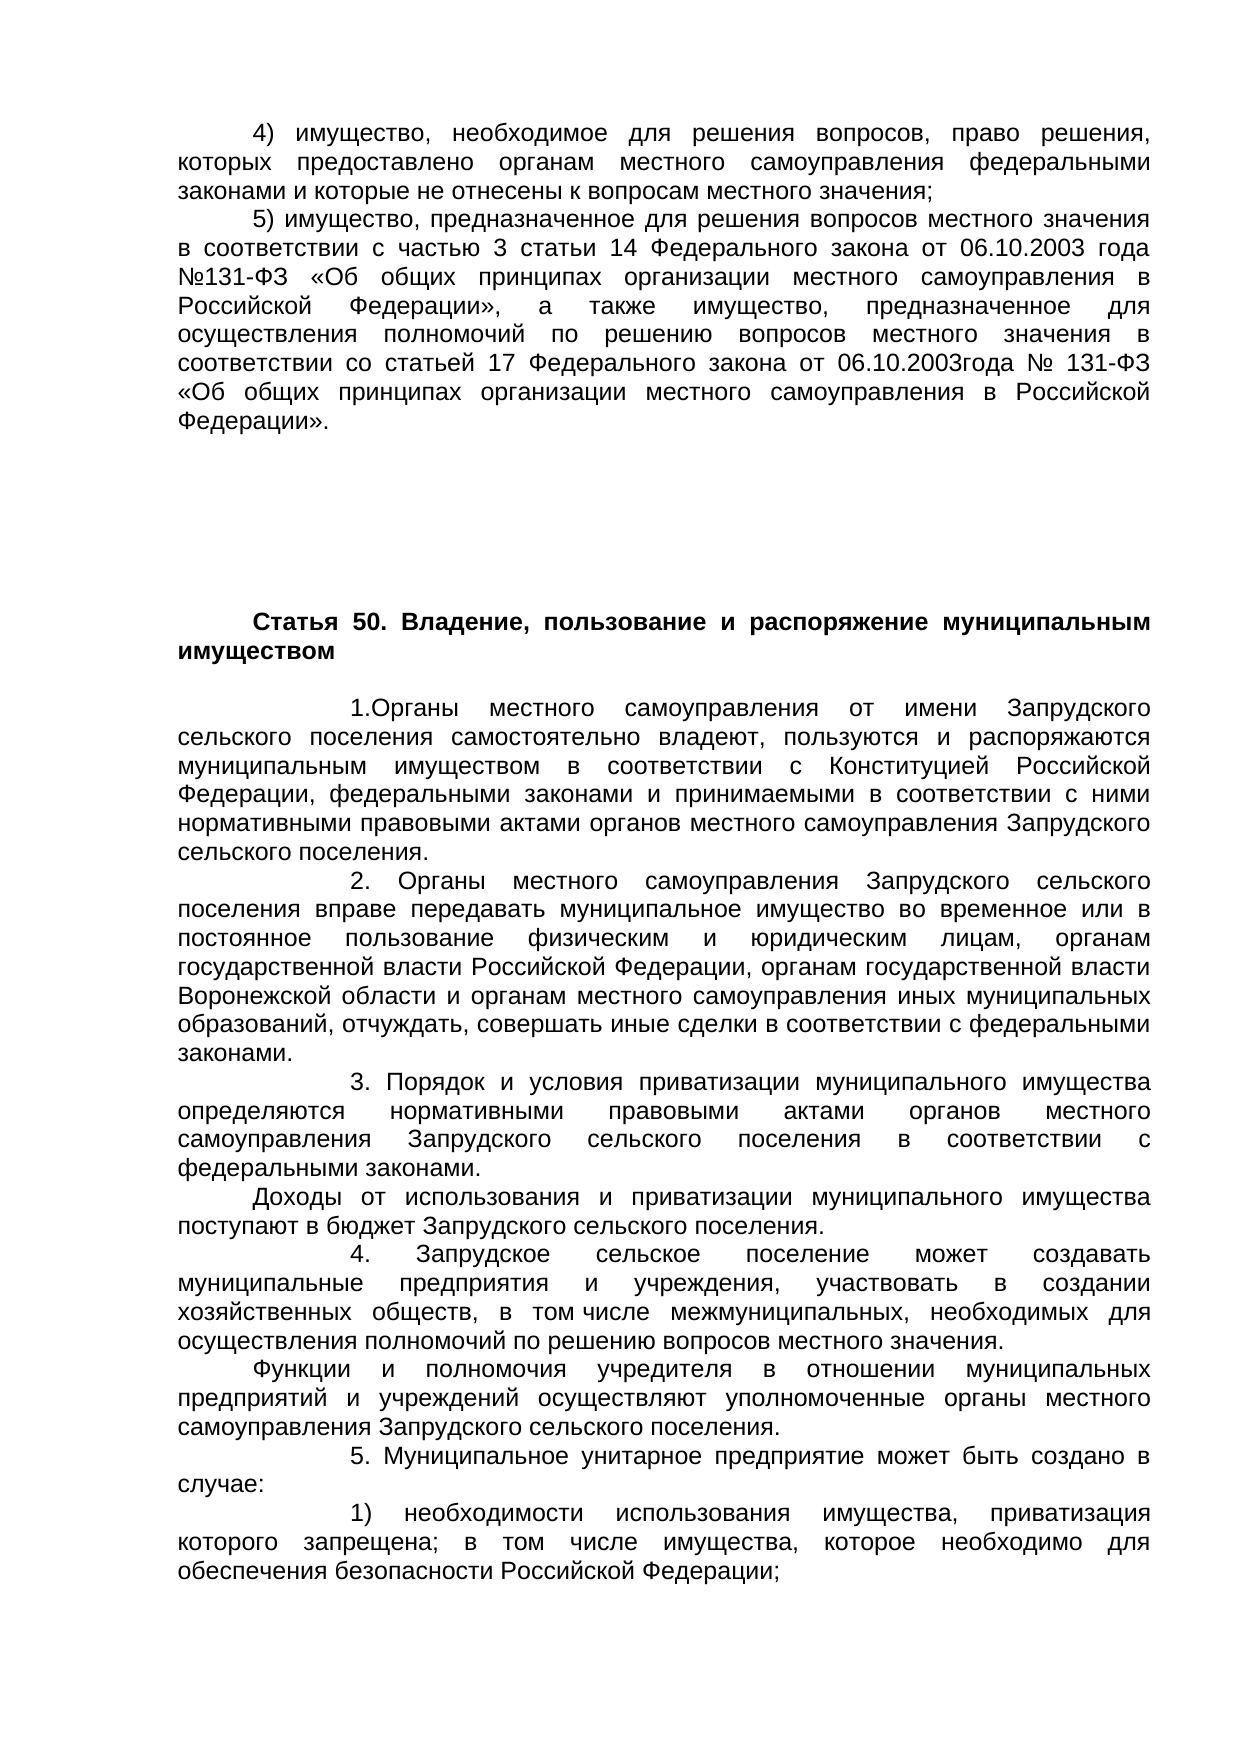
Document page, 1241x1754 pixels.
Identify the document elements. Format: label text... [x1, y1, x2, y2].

text 4. Запрудское сельское поселение может создавать муниципальные предприятия и учреждения, участвовать в создании хозяйственных обществ, в том числе межмуниципальных, необходимых для осуществления полномочий по решению вопросов местного значения. [177, 1239, 1152, 1354]
text 3. Порядок и условия приватизации муниципального имущества определяются нормативными правовыми актами органов местного самоуправления Запрудского сельского поселения в соответствии с федеральными законами. [177, 1067, 1152, 1182]
text Функции и полномочия учредителя в отношении муниципальных предприятий и учреждений осуществляют уполномоченные органы местного самоуправления Запрудского сельского поселения. [177, 1354, 1152, 1441]
text 2. Органы местного самоуправления Запрудского сельского поселения вправе передавать муниципальное имущество во временное или в постоянное пользование физическим и юридическим лицам, органам государственной власти Российской Федерации, органам государственной власти Воронежской области и органам местного самоуправления иных муниципальных образований, отчуждать, совершать иные сделки в соответствии с федеральными законами. [177, 866, 1152, 1067]
text 4) имущество, необходимое для решения вопросов, право решения, которых предоставлено органам местного самоуправления федеральными законами и которые не отнесены к вопросам местного значения; [177, 118, 1152, 204]
text 1.Органы местного самоуправления от имени Запрудского сельского поселения самостоятельно владеют, пользуются и распоряжаются муниципальным имуществом в соответствии с Конституцией Российской Федерации, федеральными законами и принимаемыми в соответствии с ними нормативными правовыми актами органов местного самоуправления Запрудского сельского поселения. [177, 693, 1152, 866]
text Доходы от использования и приватизации муниципального имущества поступают в бюджет Запрудского сельского поселения. [177, 1182, 1152, 1239]
text 5. Муниципальное унитарное предприятие может быть создано в случае: [177, 1441, 1152, 1498]
text 1) необходимости использования имущества, приватизация которого запрещена; в том числе имущества, которое необходимо для обеспечения безопасности Российской Федерации; [177, 1498, 1152, 1584]
text Статья 50. Владение, пользование и распоряжение муниципальным имуществом [177, 607, 1152, 664]
text 5) имущество, предназначенное для решения вопросов местного значения в соответствии с частью 3 статьи 14 Федерального закона от 06.10.2003 года №131-ФЗ «Об общих принципах организации местного самоуправления в Российской Федерации», а также имущество, предназначенное для осуществления полномочий по решению вопросов местного значения в соответствии со статьей 17 Федерального закона от 06.10.2003года № 131-ФЗ «Об общих принципах организации местного самоуправления в Российской Федерации». [177, 204, 1152, 434]
